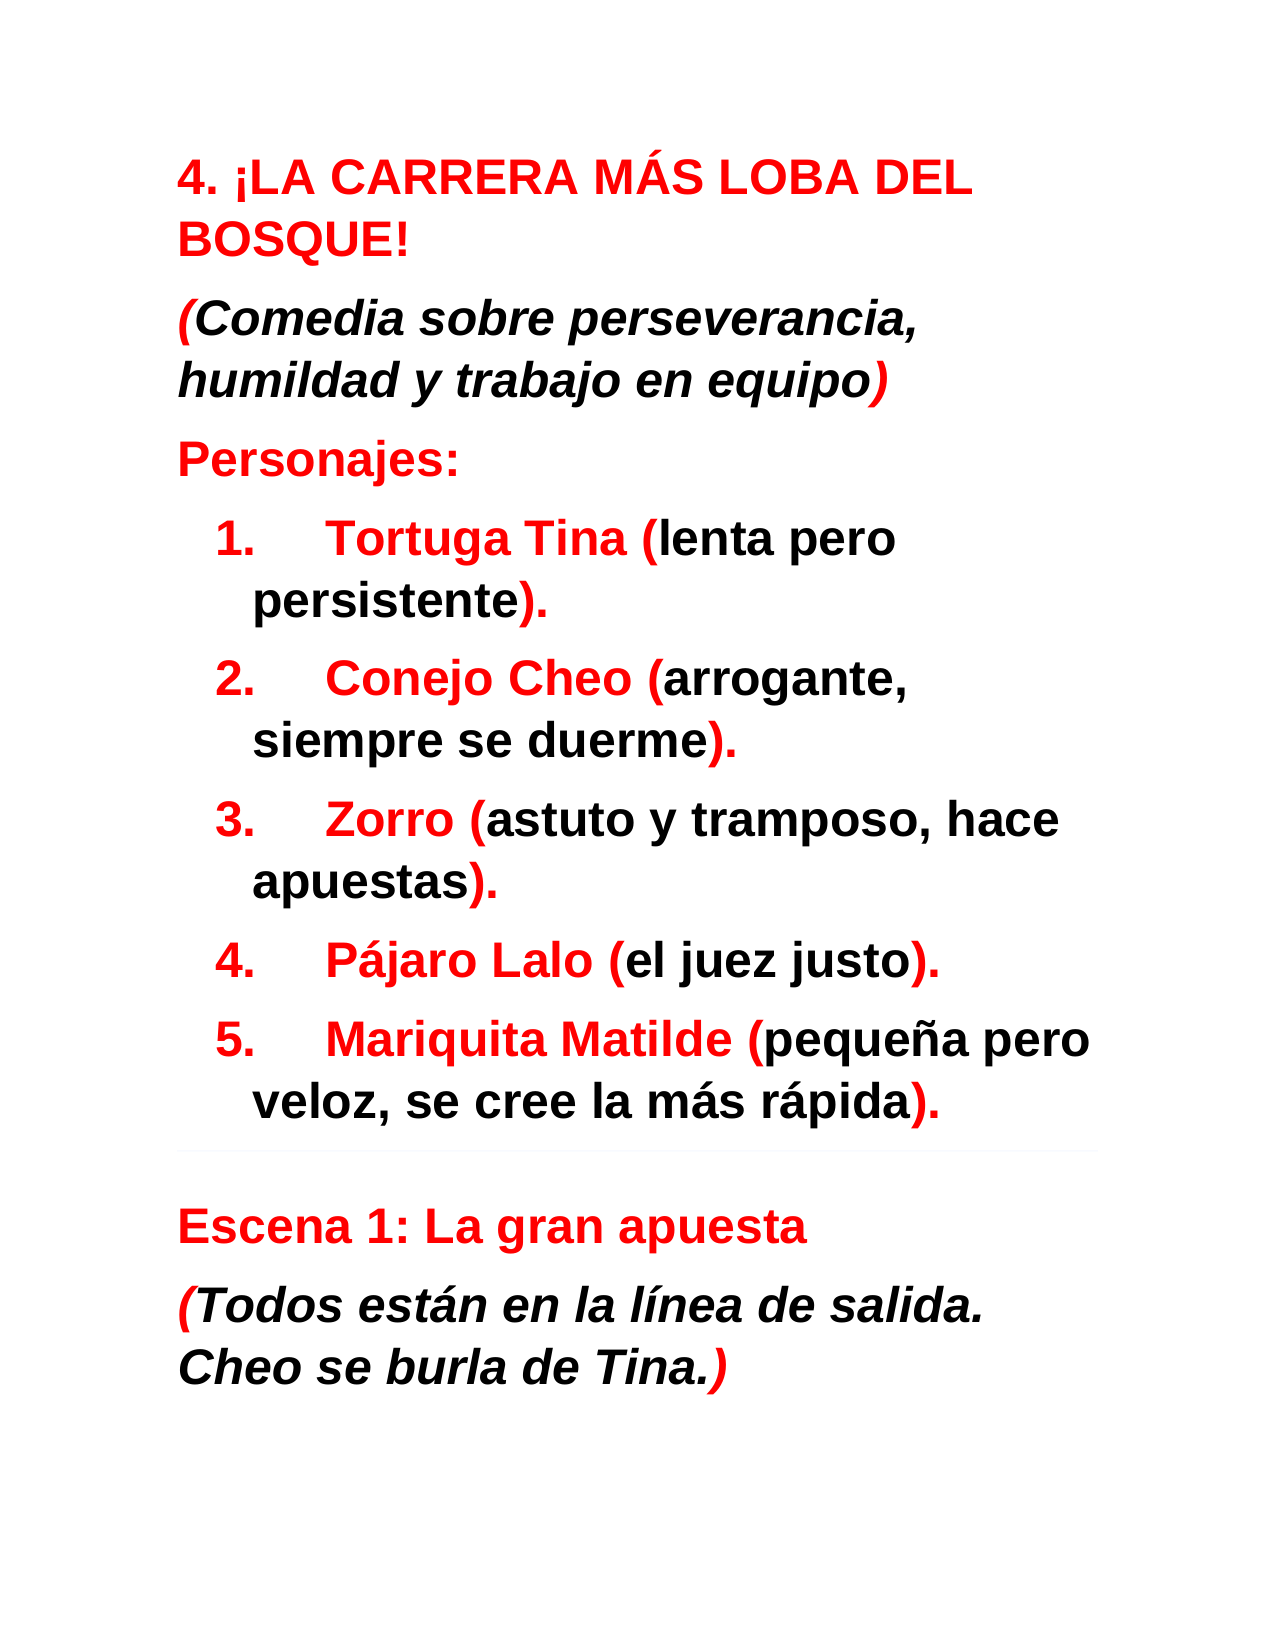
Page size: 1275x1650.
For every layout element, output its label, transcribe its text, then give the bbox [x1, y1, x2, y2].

list Mariquita Matilde (pequeña pero veloz, se cree la más rápida). [215, 1009, 1098, 1129]
text (Todos están en la línea de salida. Cheo se burla de Tina.) [177, 1276, 1098, 1395]
list Pájaro Lalo (el juez justo). [215, 931, 1098, 988]
text Personajes: [177, 429, 1098, 487]
list Tortuga Tina (lenta pero persistente). [215, 508, 1098, 628]
text Escena 1: La gran apuesta [177, 1197, 1098, 1254]
text (Comedia sobre perseverancia, humildad y trabajo en equipo) [177, 288, 1098, 408]
text 4. ¡LA CARRERA MÁS LOBA DEL BOSQUE! [177, 148, 1098, 267]
list Conejo Cheo (arrogante, siempre se duerme). [215, 649, 1098, 768]
list Zorro (astuto y tramposo, hace apuestas). [215, 790, 1098, 909]
